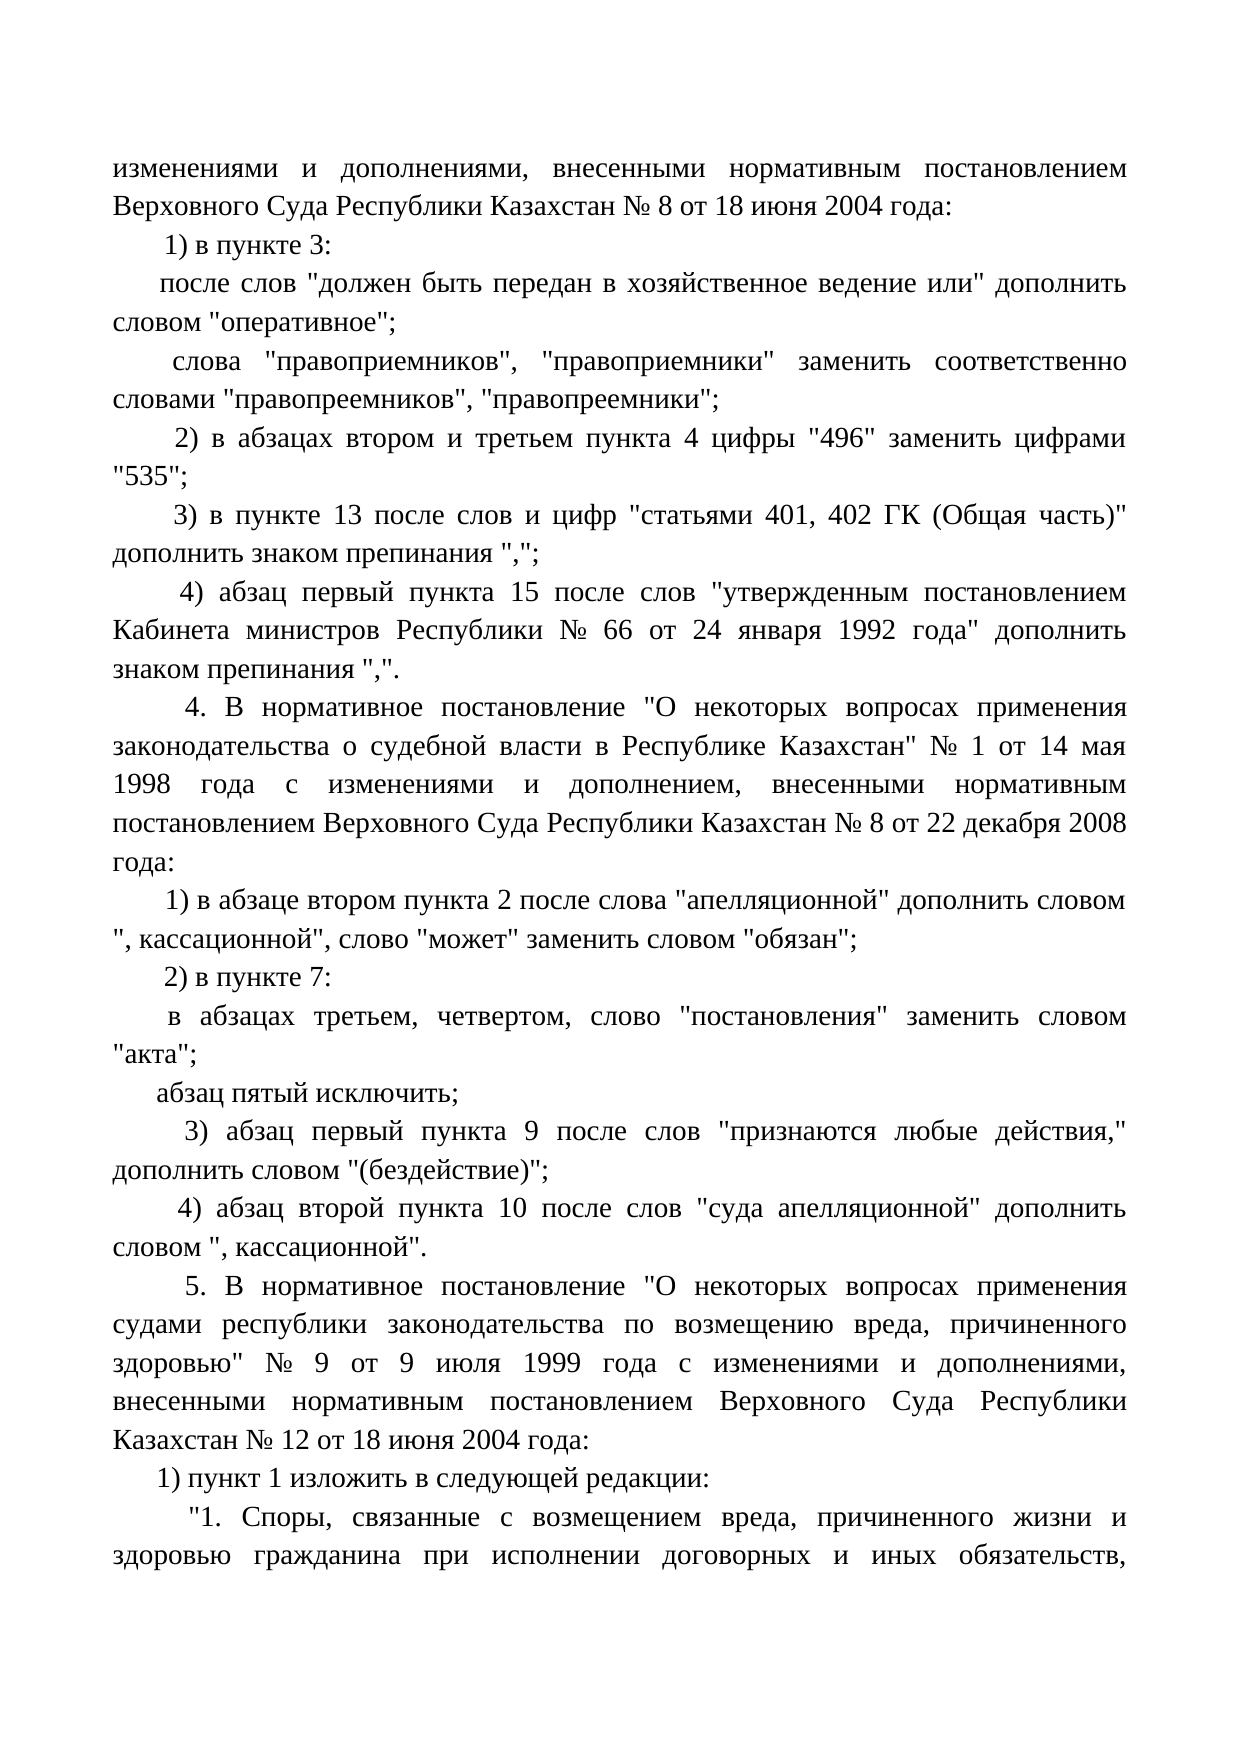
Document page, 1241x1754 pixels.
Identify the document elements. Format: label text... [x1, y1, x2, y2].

text 2) в абзацах втором и третьем пункта 4 цифры "496" заменить цифрами "535"; [112, 420, 1128, 492]
text в абзацах третьем, четвертом, слово "постановления" заменить словом "акта"; [112, 998, 1128, 1070]
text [112, 150, 1128, 222]
text 4. В нормативное постановление "О некоторых вопросах применения законодательства о судебной власти в Республике Казахстан" № 1 от 14 мая 1998 года с изменениями и дополнением, внесенными нормативным постановлением Верховного Суда Республики Казахстан № 8 от 22 декабря 2008 года: [112, 689, 1128, 877]
text абзац пятый исключить; [112, 1075, 1128, 1108]
text 1) пункт 1 изложить в следующей редакции: [112, 1460, 1128, 1494]
text 3) в пункте 13 после слов и цифр "статьями 401, 402 ГК (Общая часть)" дополнить знаком препинания ","; [112, 497, 1128, 569]
text после слов "должен быть передан в хозяйственное ведение или" дополнить словом "оперативное"; [112, 266, 1128, 338]
text 1) в пункте 3: [112, 227, 1128, 261]
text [112, 1499, 1128, 1571]
text 3) абзац первый пункта 9 после слов "признаются любые действия," дополнить словом "(бездействие)"; [112, 1113, 1128, 1186]
text 1) в абзаце втором пункта 2 после слова "апелляционной" дополнить словом ", кассационной", слово "может" заменить словом "обязан"; [112, 882, 1128, 954]
text 2) в пункте 7: [112, 959, 1128, 993]
text 5. В нормативное постановление "О некоторых вопросах применения судами республики законодательства по возмещению вреда, причиненного здоровью" № 9 от 9 июля 1999 года с изменениями и дополнениями, внесенными нормативным постановлением Верховного Суда Республики Казахстан № 12 от 18 июня 2004 года: [112, 1268, 1128, 1455]
text слова "правоприемников", "правоприемники" заменить соответственно словами "правопреемников", "правопреемники"; [112, 343, 1128, 415]
text 4) абзац второй пункта 10 после слов "суда апелляционной" дополнить словом ", кассационной". [112, 1191, 1128, 1263]
text 4) абзац первый пункта 15 после слов "утвержденным постановлением Кабинета министров Республики № 66 от 24 января 1992 года" дополнить знаком препинания ",". [112, 574, 1128, 684]
